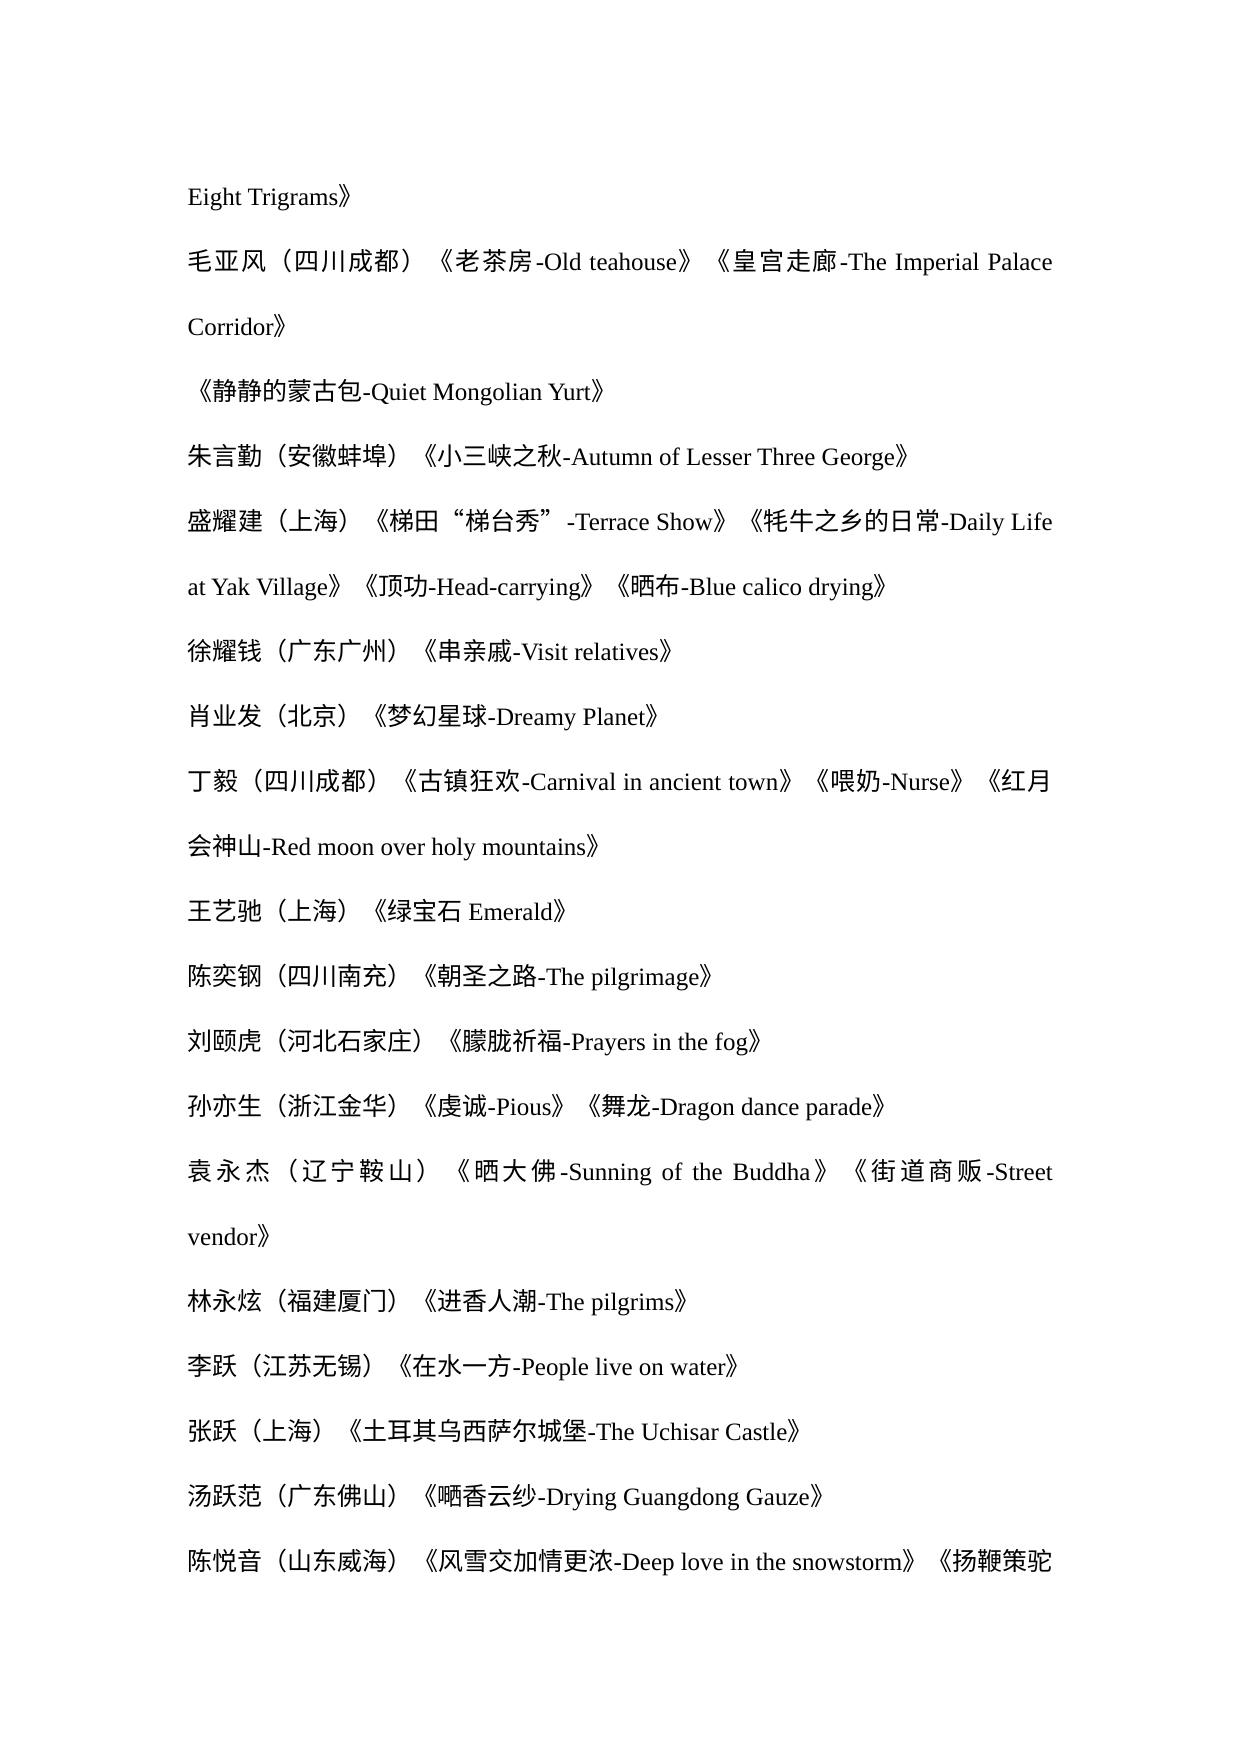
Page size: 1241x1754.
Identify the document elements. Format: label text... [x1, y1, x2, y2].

text 张跃（上海）《土耳其乌西萨尔城堡-The Uchisar Castle》 [187, 1397, 1053, 1462]
text 林永炫（福建厦门）《进香人潮-The pilgrims》 [187, 1267, 1053, 1332]
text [187, 162, 1053, 227]
text 孙亦生（浙江金华）《虔诚-Pious》《舞龙-Dragon dance parade》 [187, 1072, 1053, 1137]
text 肖业发（北京）《梦幻星球-Dreamy Planet》 [187, 682, 1053, 747]
text 刘颐虎（河北石家庄）《朦胧祈福-Prayers in the fog》 [187, 1007, 1053, 1072]
text 陈奕钢（四川南充）《朝圣之路-The pilgrimage》 [187, 942, 1053, 1007]
text 朱言勤（安徽蚌埠）《小三峡之秋-Autumn of Lesser Three George》 [187, 422, 1053, 487]
text 徐耀钱（广东广州）《串亲戚-Visit relatives》 [187, 617, 1053, 682]
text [187, 1527, 1053, 1592]
text 盛耀建（上海）《梯田“梯台秀”-Terrace Show》《牦牛之乡的日常-Daily Life at Yak Village》《顶功-Head-carrying》《晒布-Blue calico drying》 [187, 487, 1053, 617]
text 汤跃范（广东佛山）《嗮香云纱-Drying Guangdong Gauze》 [187, 1462, 1053, 1527]
text 毛亚风（四川成都）《老茶房-Old teahouse》《皇宫走廊-The Imperial Palace Corridor》 [187, 227, 1053, 357]
text 《静静的蒙古包-Quiet Mongolian Yurt》 [187, 357, 1053, 422]
text 李跃（江苏无锡）《在水一方-People live on water》 [187, 1332, 1053, 1397]
text 丁毅（四川成都）《古镇狂欢-Carnival in ancient town》《喂奶-Nurse》《红月会神山-Red moon over holy mountains》 [187, 747, 1053, 877]
text 袁永杰（辽宁鞍山）《晒大佛-Sunning of the Buddha》《街道商贩-Street vendor》 [187, 1137, 1053, 1267]
text 王艺驰（上海）《绿宝石 Emerald》 [187, 877, 1053, 942]
